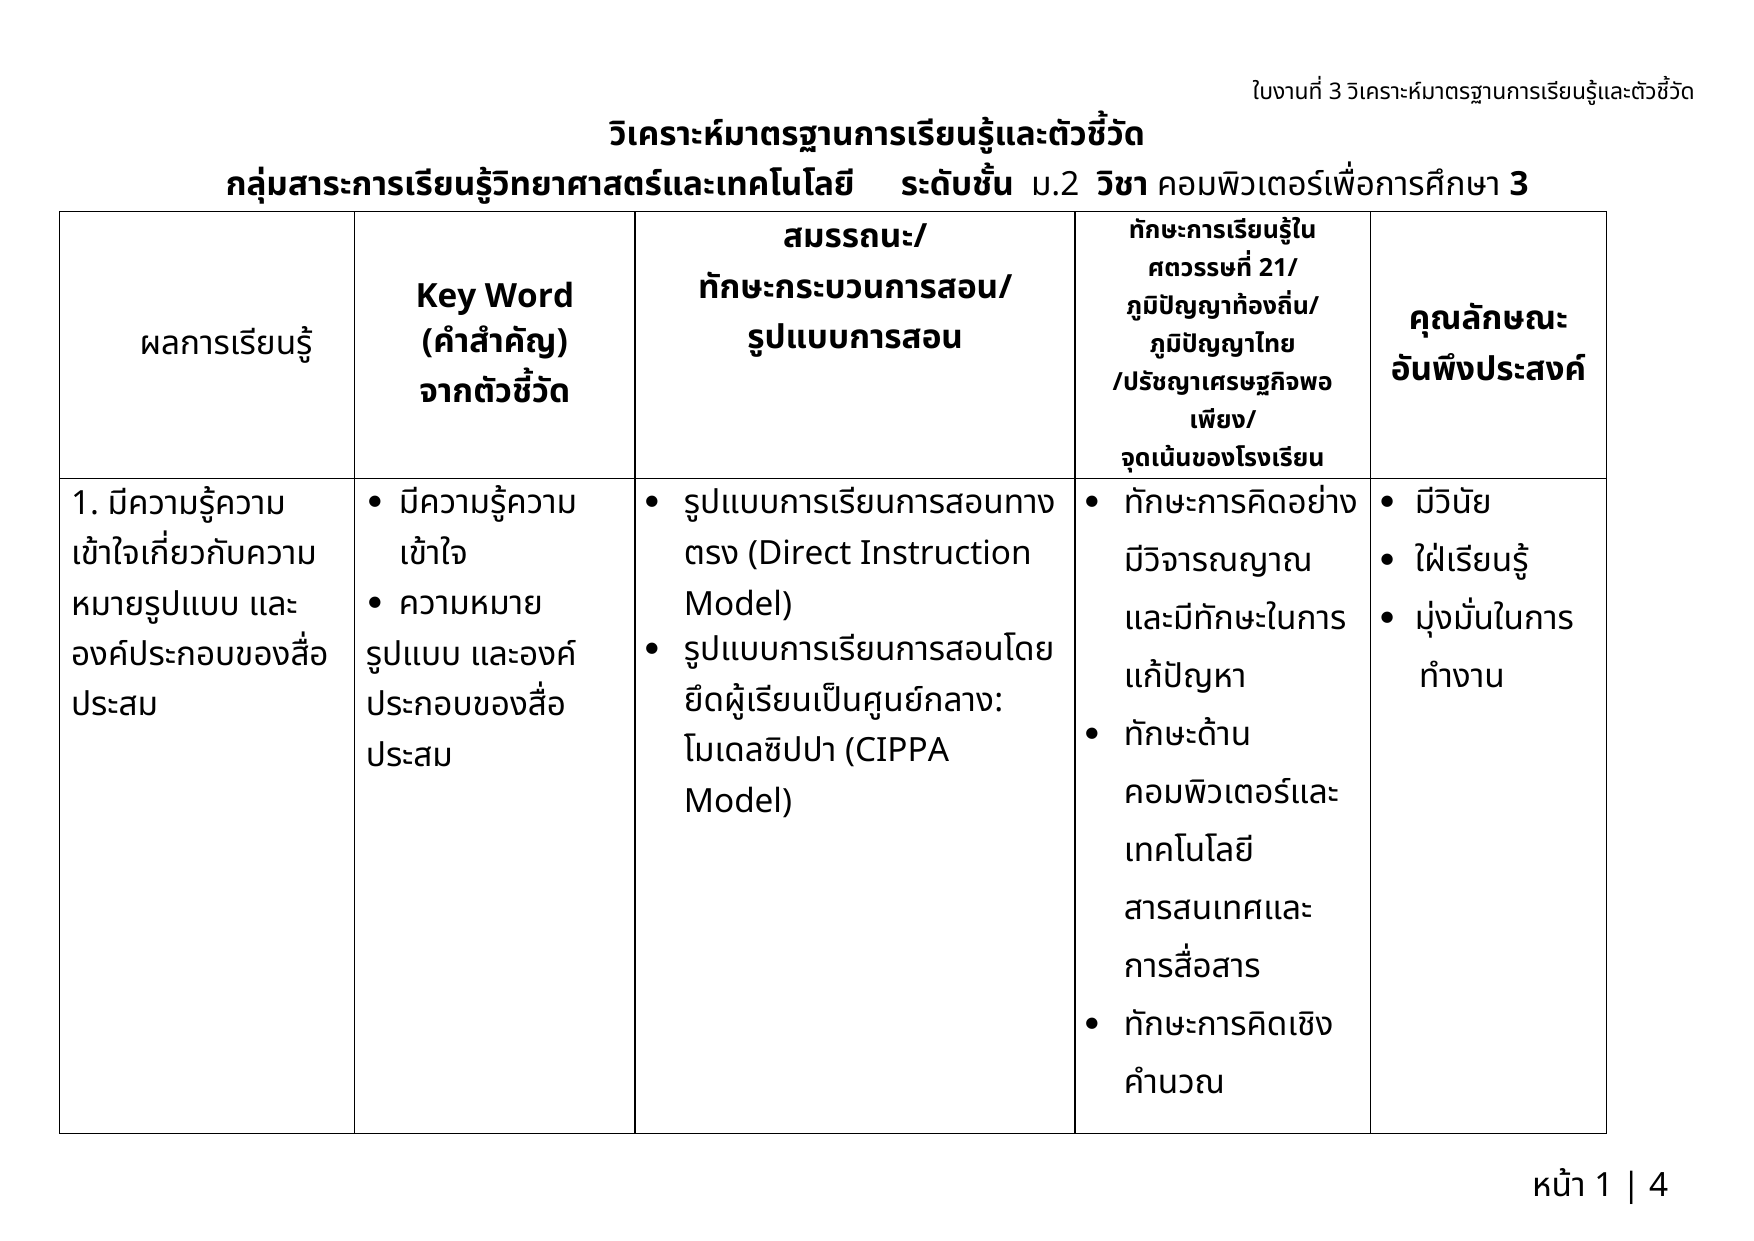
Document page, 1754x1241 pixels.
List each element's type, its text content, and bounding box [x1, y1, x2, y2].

table_cell รูปแบบการเรียนการสอนทางตรง (Direct Instruction Model) รูปแบบการเรียนการสอนโดยยึดผู้เรียนเป็นศูนย์กลาง: โมเดลซิปปา (CIPPA Model) [636, 479, 1074, 1133]
table_header คุณลักษณะ อันพึงประสงค์ [1371, 212, 1606, 477]
table_cell มีความรู้ความเข้าใจ ความหมาย รูปแบบ และองค์ประกอบของสื่อประสม [355, 479, 634, 1133]
table_header ทักษะการเรียนรู้ในศตวรรษที่ 21/ ภูมิปัญญาท้องถิ่น/ภูมิปัญญาไทย /ปรัชญาเศรษฐกิจพอเพียง/ จุดเน้นของโรงเรียน [1076, 212, 1370, 477]
text วิเคราะห์มาตรฐานการเรียนรู้และตัวชี้วัด [59, 110, 1695, 160]
text กลุ่มสาระการเรียนรู้วิทยาศาสตร์และเทคโนโลยี ระดับชั้น ม.2 วิชา คอมพิวเตอร์เพื่อการศึกษา 3 [59, 160, 1695, 211]
table_header สมรรถนะ/ ทักษะกระบวนการสอน/ รูปแบบการสอน [636, 212, 1074, 477]
table_cell 1. มีความรู้ความเข้าใจเกี่ยวกับความหมายรูปแบบ และองค์ประกอบของสื่อประสม [60, 479, 354, 1133]
table_header ผลการเรียนรู้ [60, 212, 354, 477]
table_cell ทักษะการคิดอย่างมีวิจารณญาณและมีทักษะในการแก้ปัญหา ทักษะด้านคอมพิวเตอร์และเทคโนโลยีสารสนเทศและการสื่อสาร ทักษะการคิดเชิงคำนวณ [1076, 479, 1370, 1133]
table_header Key Word (คำสำคัญ) จากตัวชี้วัด [355, 212, 634, 477]
table_cell มีวินัย ใฝ่เรียนรู้ มุ่งมั่นในการทำงาน [1371, 479, 1606, 1133]
